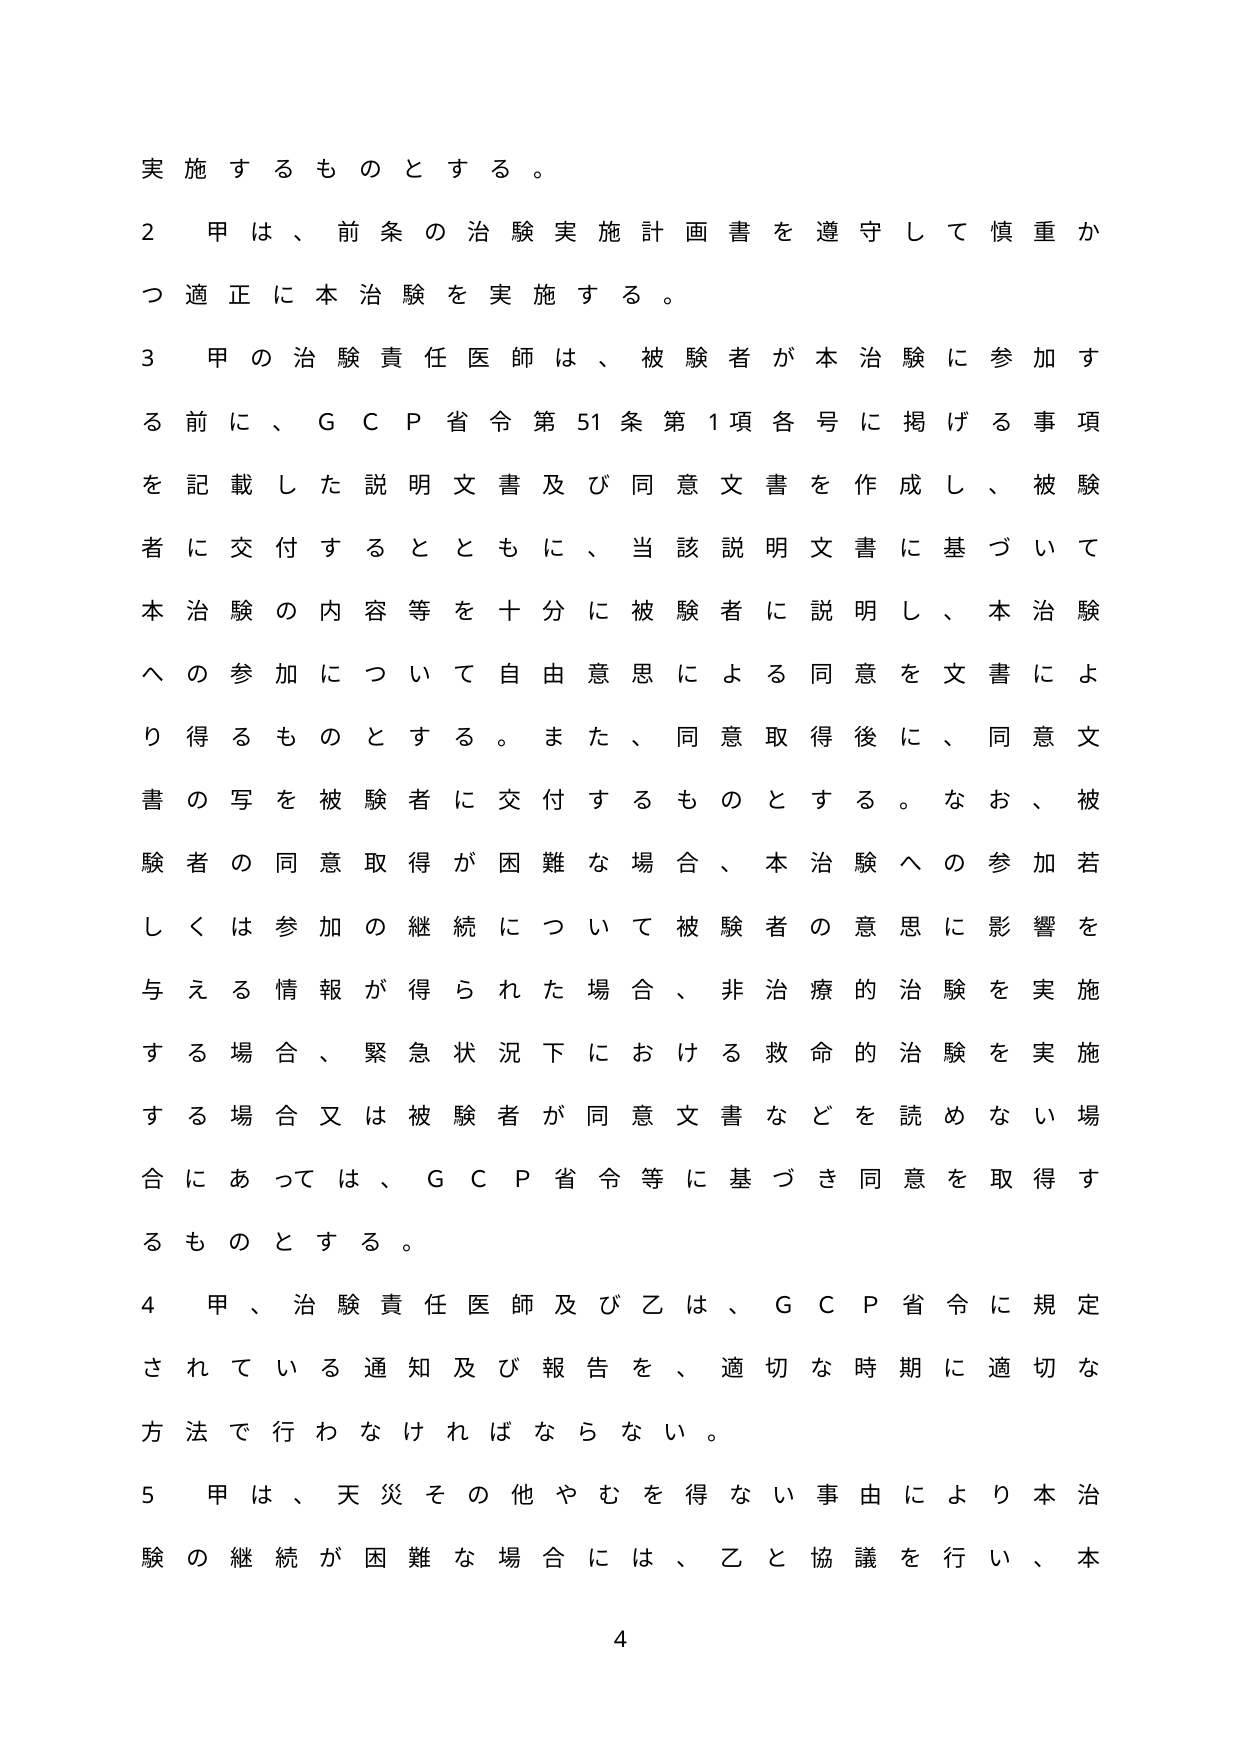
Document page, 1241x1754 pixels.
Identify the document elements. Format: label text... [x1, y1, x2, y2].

text 2 甲は、前条の治験実施計画書を遵守して慎重かつ適正に本治験を実施する。 [119, 199, 1121, 325]
text 3 甲の治験責任医師は、被験者が本治験に参加する前に、ＧＣＰ省令第51条第1項各号に掲げる事項を記載した説明文書及び同意文書を作成し、被験者に交付するとともに、当該説明文書に基づいて本治験の内容等を十分に被験者に説明し、本治験への参加について自由意思による同意を文書により得るものとする。また、同意取得後に、同意文書の写を被験者に交付するものとする。なお、被験者の同意取得が困難な場合、本治験への参加若しくは参加の継続について被験者の意思に影響を与える情報が得られた場合、非治療的治験を実施する場合、緊急状況下における救命的治験を実施する場合又は被験者が同意文書などを読めない場合にあっては、ＧＣＰ省令等に基づき同意を取得するものとする。 [119, 325, 1121, 1272]
text 4 甲、治験責任医師及び乙は、ＧＣＰ省令に規定されている通知及び報告を、適切な時期に適切な方法で行わなければならない。 [119, 1272, 1121, 1462]
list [119, 136, 1121, 199]
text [119, 1462, 1121, 1588]
